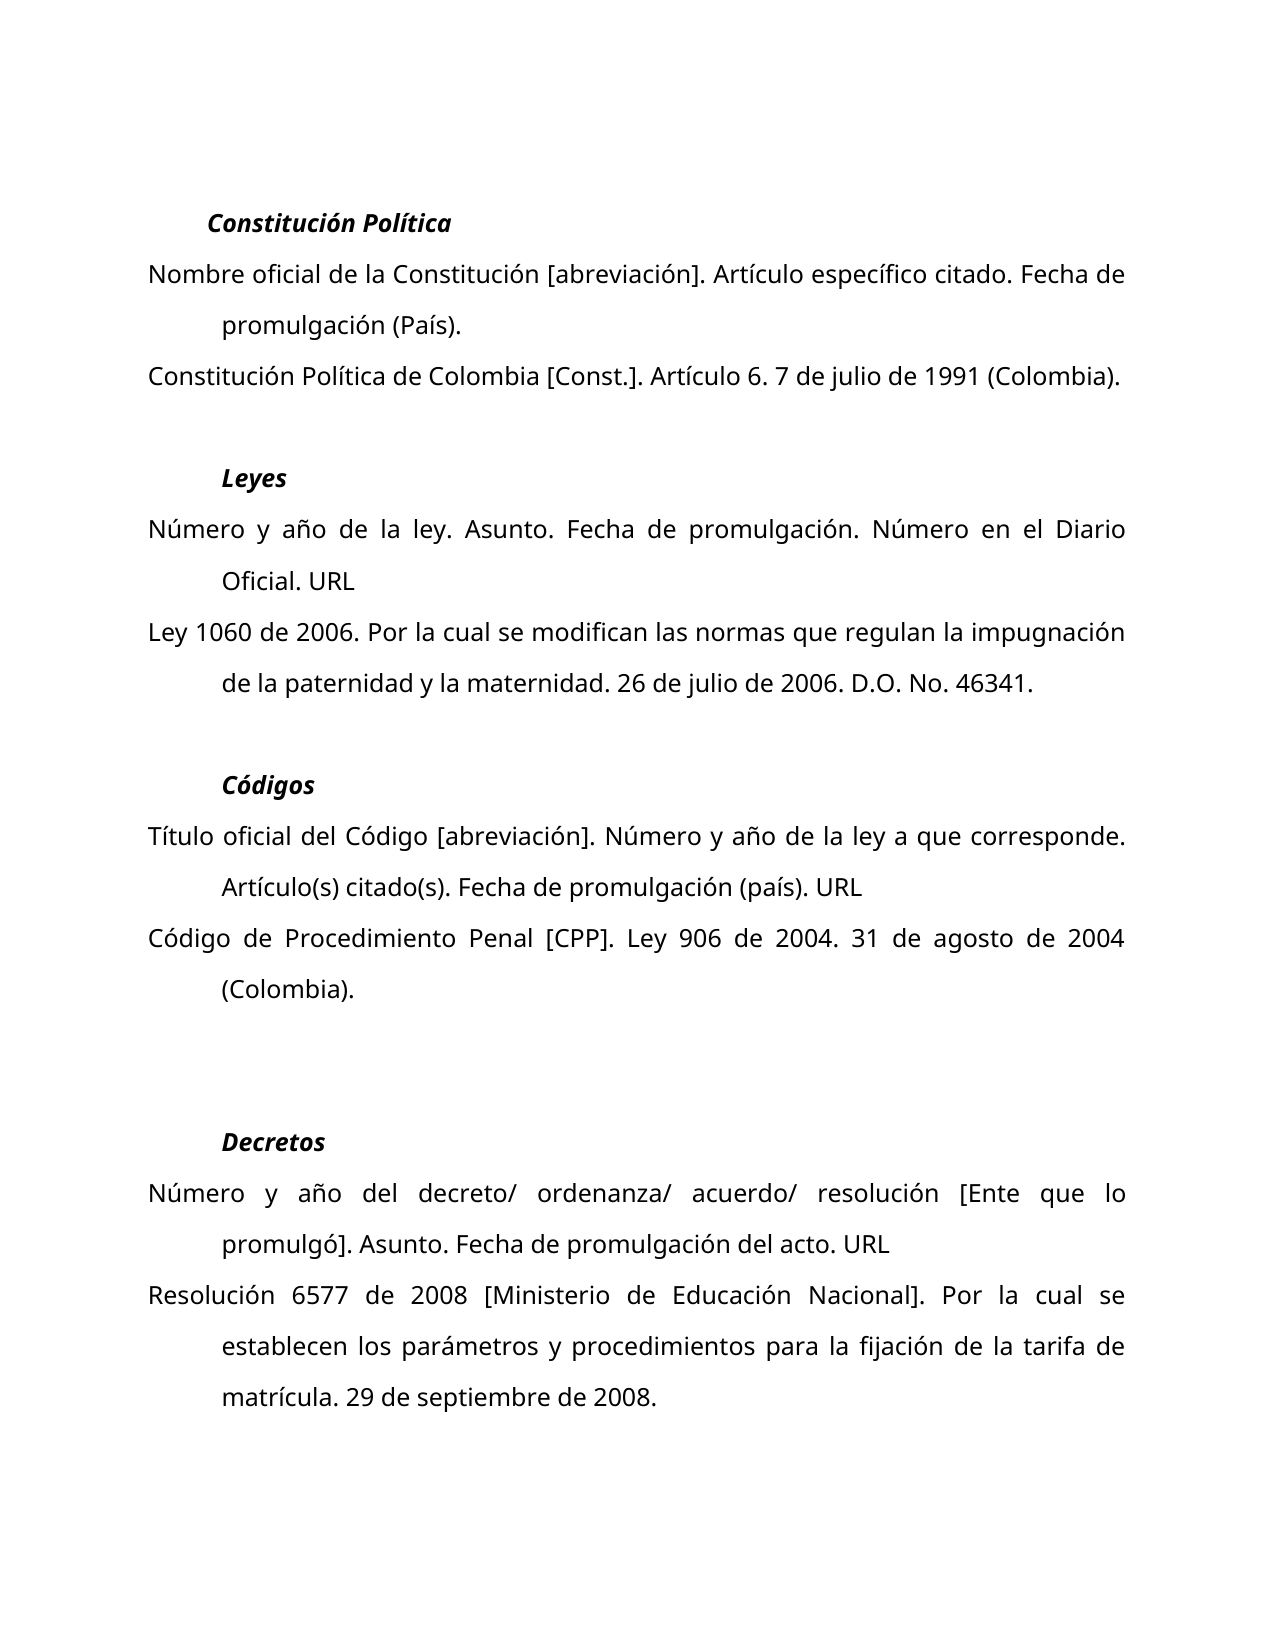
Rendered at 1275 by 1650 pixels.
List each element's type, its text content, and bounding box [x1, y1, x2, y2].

text Ley 1060 de 2006. Por la cual se modifican las normas que regulan la impugnación de la paternidad y la maternidad. 26 de julio de 2006. D.O. No. 46341. [148, 614, 1127, 699]
text Título oficial del Código [abreviación]. Número y año de la ley a que corresponde. Artículo(s) citado(s). Fecha de promulgación (país). URL [148, 818, 1127, 903]
text Código de Procedimiento Penal [CPP]. Ley 906 de 2004. 31 de agosto de 2004 (Colombia). [148, 920, 1127, 1006]
text Decretos [148, 1124, 1127, 1159]
text Nombre oficial de la Constitución [abreviación]. Artículo específico citado. Fecha de promulgación (País). [148, 257, 1127, 342]
text Códigos [148, 767, 1127, 801]
text Número y año del decreto/ ordenanza/ acuerdo/ resolución [Ente que lo promulgó]. Asunto. Fecha de promulgación del acto. URL [148, 1176, 1127, 1261]
text Leyes [148, 461, 1127, 495]
text Constitución Política [148, 206, 1127, 240]
text Constitución Política de Colombia [Const.]. Artículo 6. 7 de julio de 1991 (Colombia). [148, 359, 1127, 393]
text Resolución 6577 de 2008 [Ministerio de Educación Nacional]. Por la cual se establecen los parámetros y procedimientos para la fijación de la tarifa de matrícula. 29 de septiembre de 2008. [148, 1278, 1127, 1414]
text Número y año de la ley. Asunto. Fecha de promulgación. Número en el Diario Oficial. URL [148, 512, 1127, 597]
